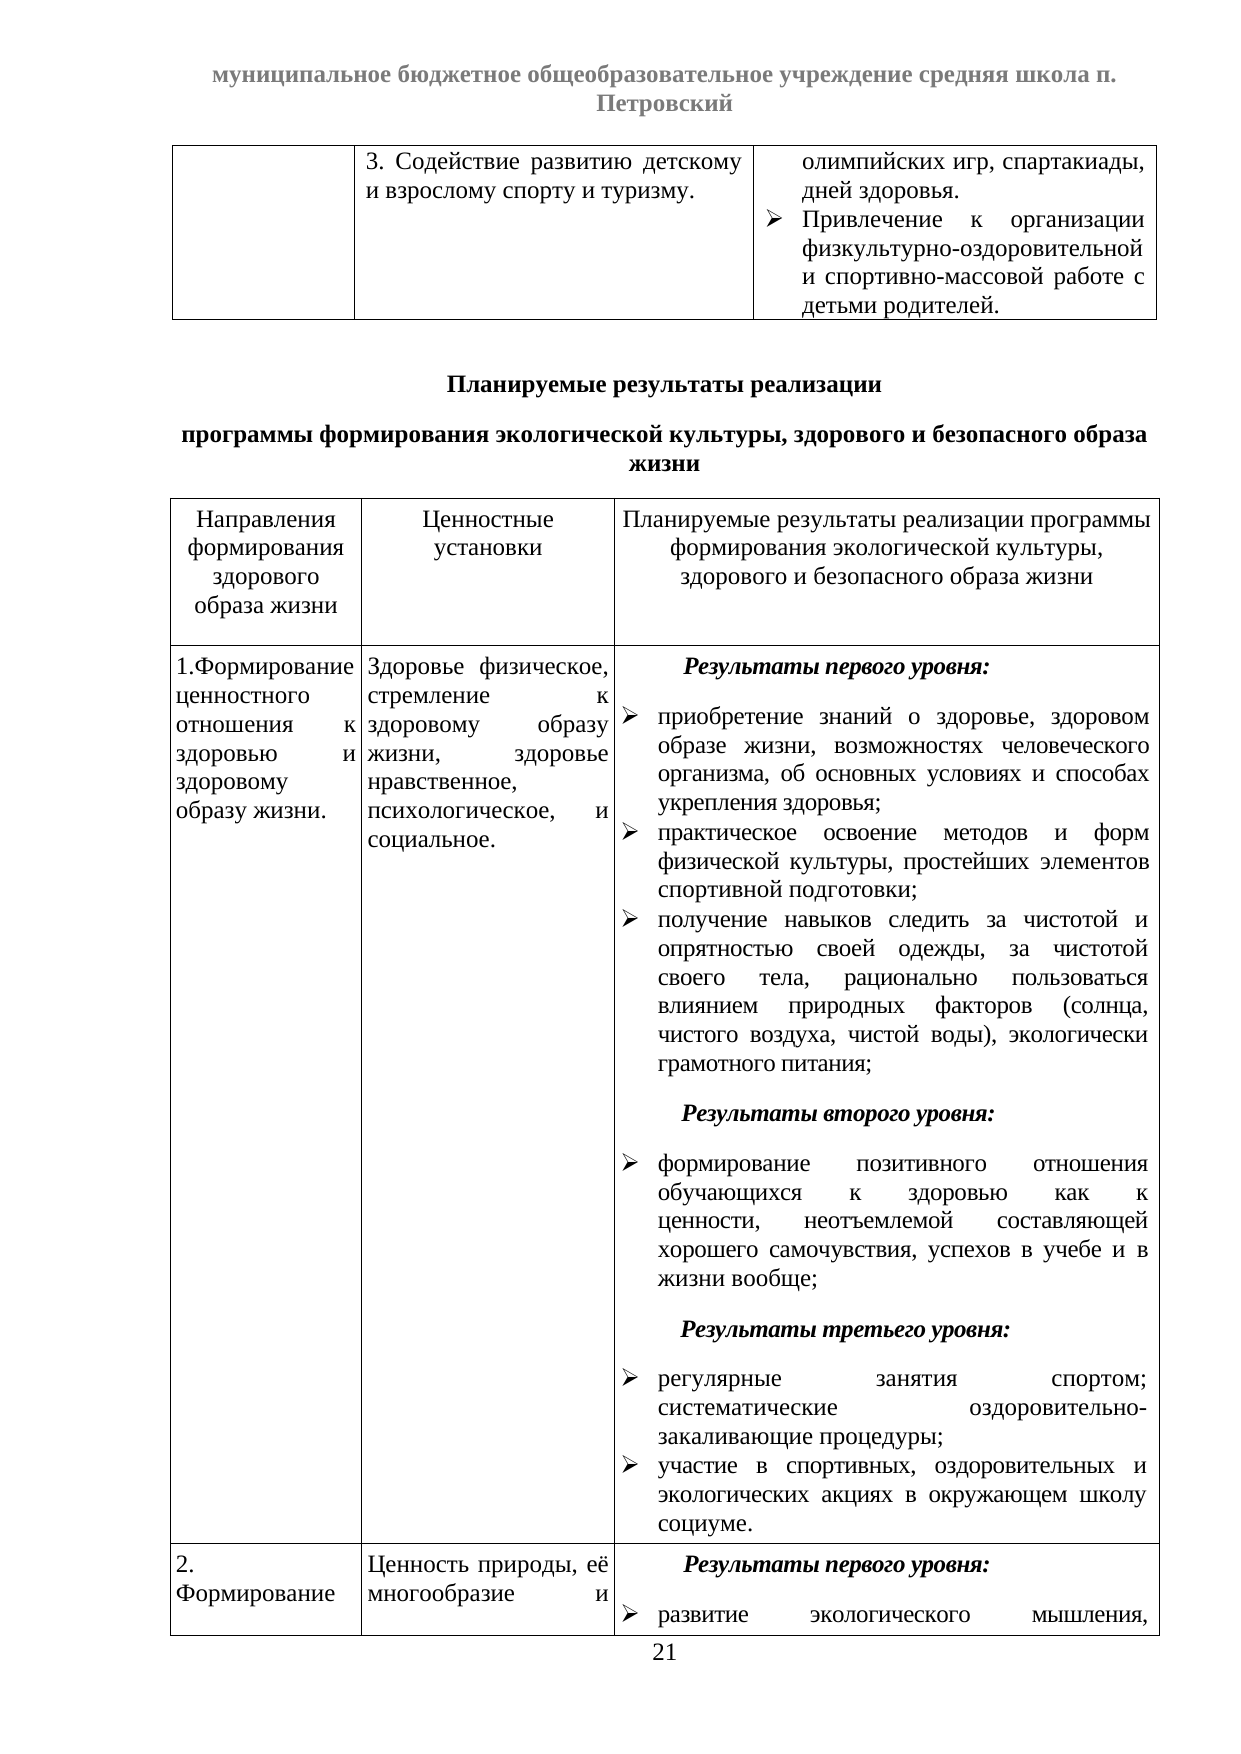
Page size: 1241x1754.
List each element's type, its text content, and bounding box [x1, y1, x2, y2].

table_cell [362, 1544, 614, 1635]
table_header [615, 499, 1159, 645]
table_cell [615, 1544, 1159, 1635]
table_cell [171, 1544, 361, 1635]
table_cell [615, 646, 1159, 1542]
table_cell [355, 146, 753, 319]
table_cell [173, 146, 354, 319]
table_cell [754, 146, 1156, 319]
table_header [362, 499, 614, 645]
text программы формирования экологической культуры, здорового и безопасного образа жизни [177, 419, 1152, 477]
text Планируемые результаты реализации [177, 369, 1152, 398]
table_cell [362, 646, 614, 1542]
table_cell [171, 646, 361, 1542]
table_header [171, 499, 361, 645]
